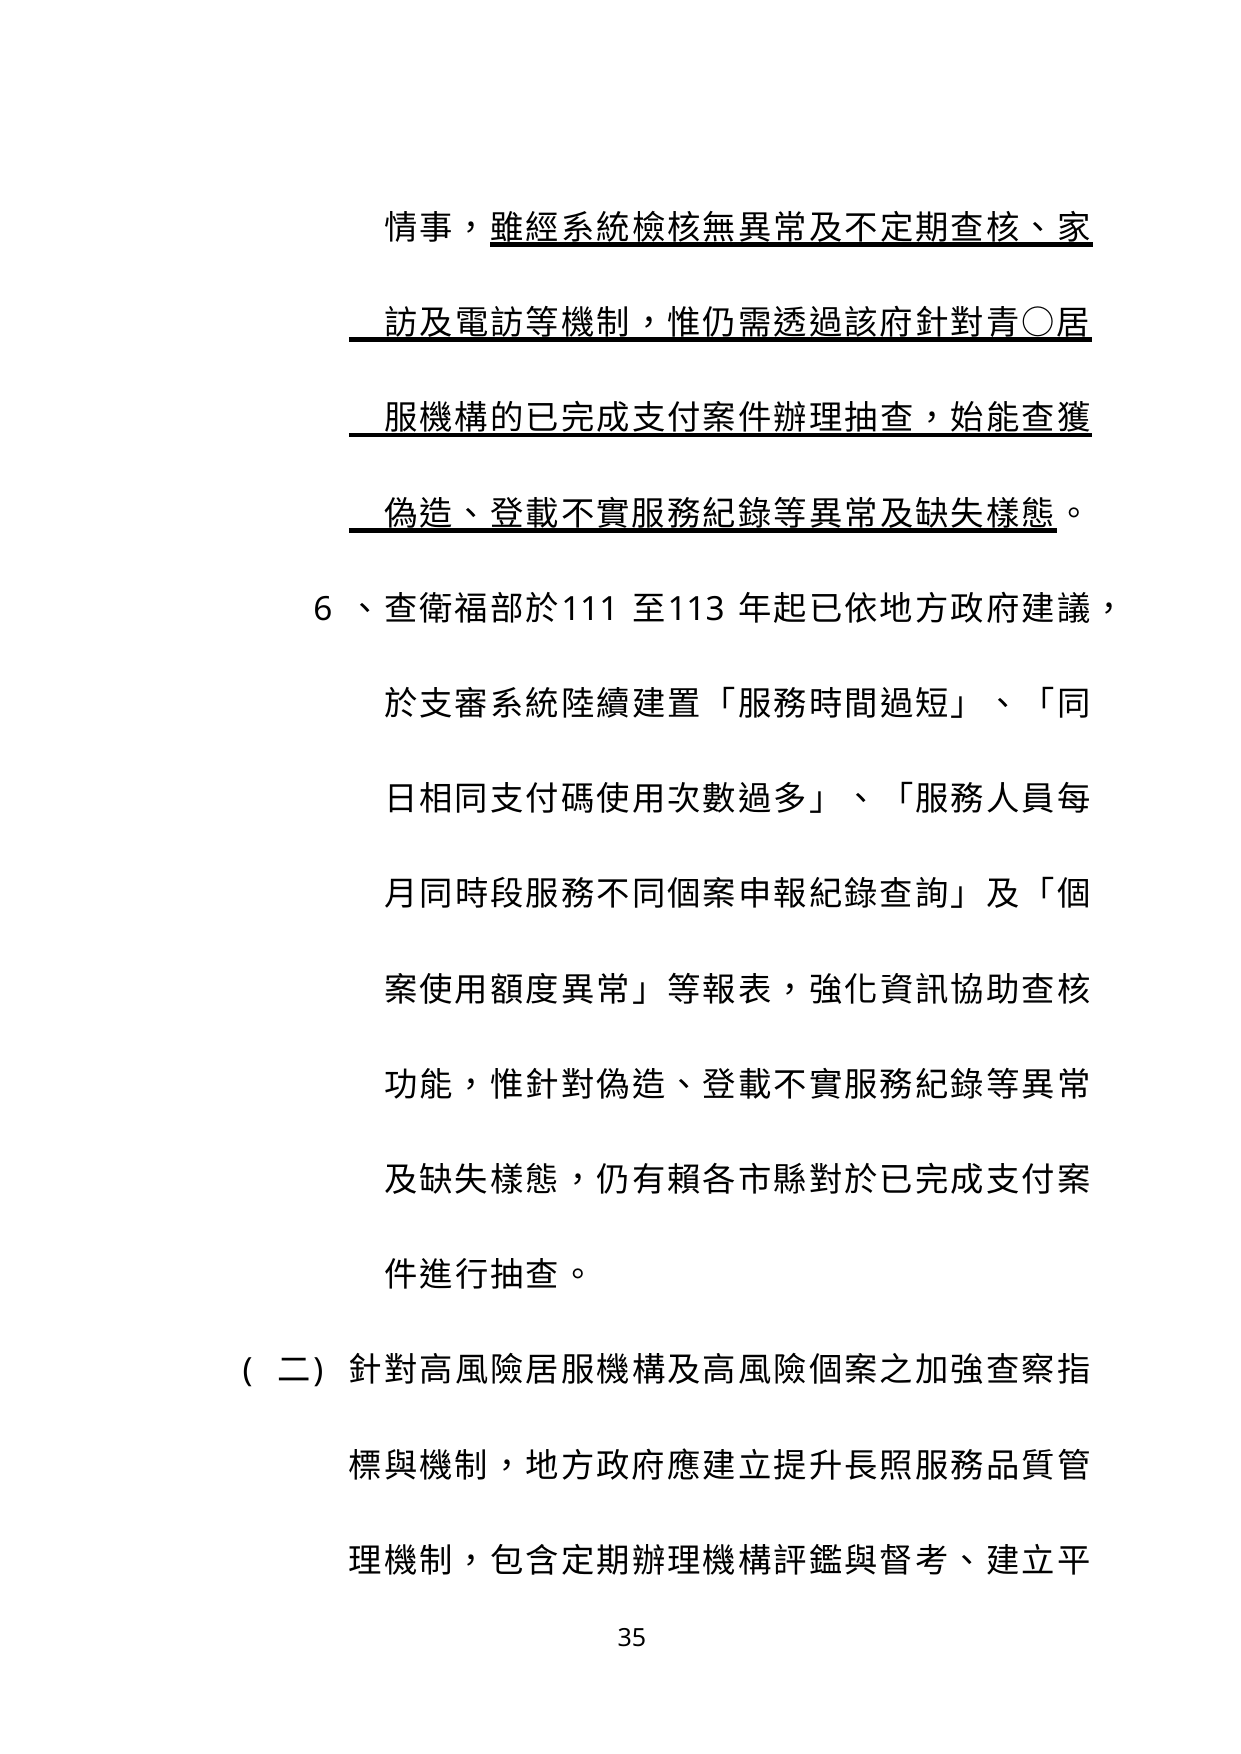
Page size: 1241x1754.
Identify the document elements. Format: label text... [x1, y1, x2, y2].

subtitle 針對高風險居服機構及高風險個案之加強查察指標與機制，地方政府應建立提升長照服務品質管理機制，包含定期辦理機構評鑑與督考、建立平時不定期及無預警查核及各類服務品質維護管理事項，並應由衛福部監督地方政府上開執行情形： [242, 1320, 1092, 1605]
subtitle 查衛福部於111至113年起已依地方政府建議，於支審系統陸續建置「服務時間過短」、「同日相同支付碼使用次數過多」、「服務人員每月同時段服務不同個案申報紀錄查詢」及「個案使用額度異常」等報表，強化資訊協助查核功能，惟針對偽造、登載不實服務紀錄等異常及缺失樣態，仍有賴各市縣對於已完成支付案件進行抽查。 [296, 558, 1092, 1320]
